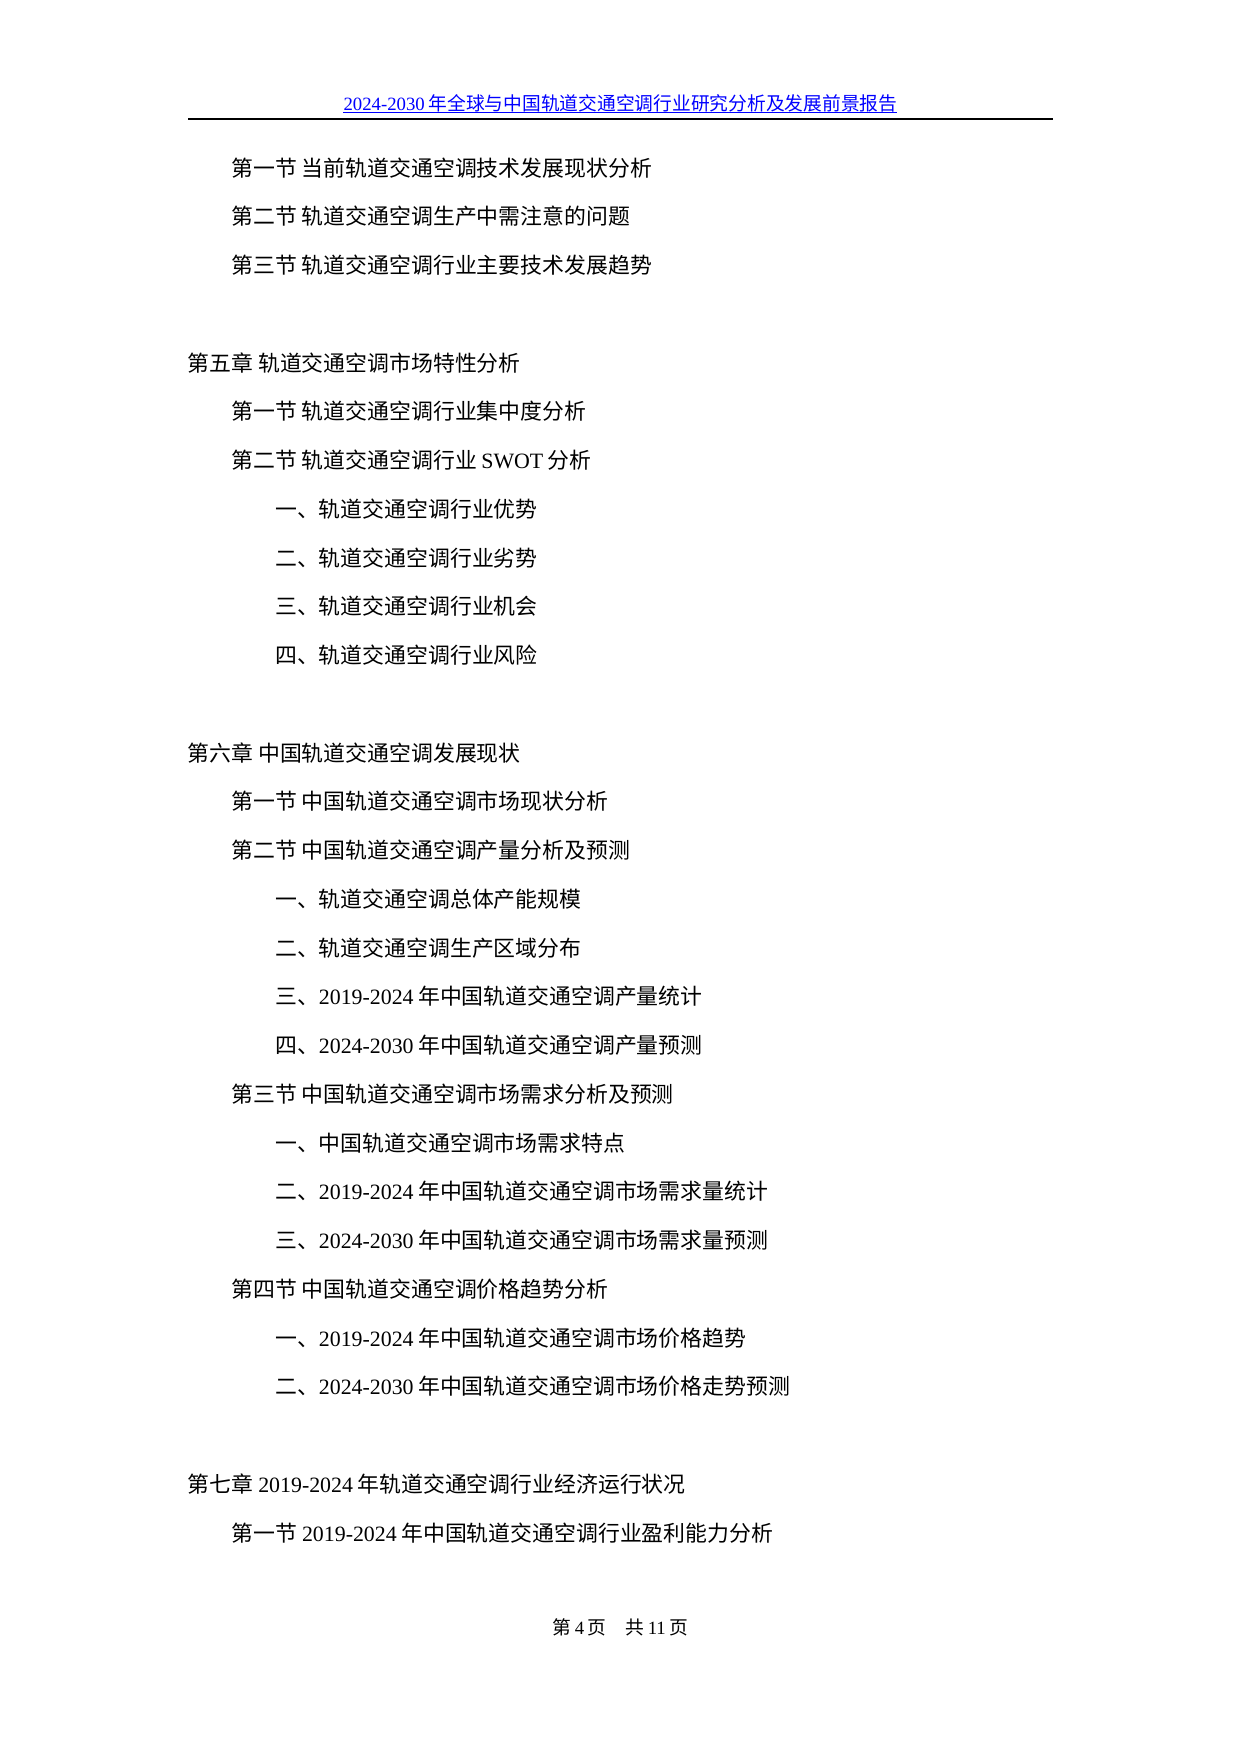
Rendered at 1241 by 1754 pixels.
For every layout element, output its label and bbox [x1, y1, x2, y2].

text [187, 150, 1053, 1548]
